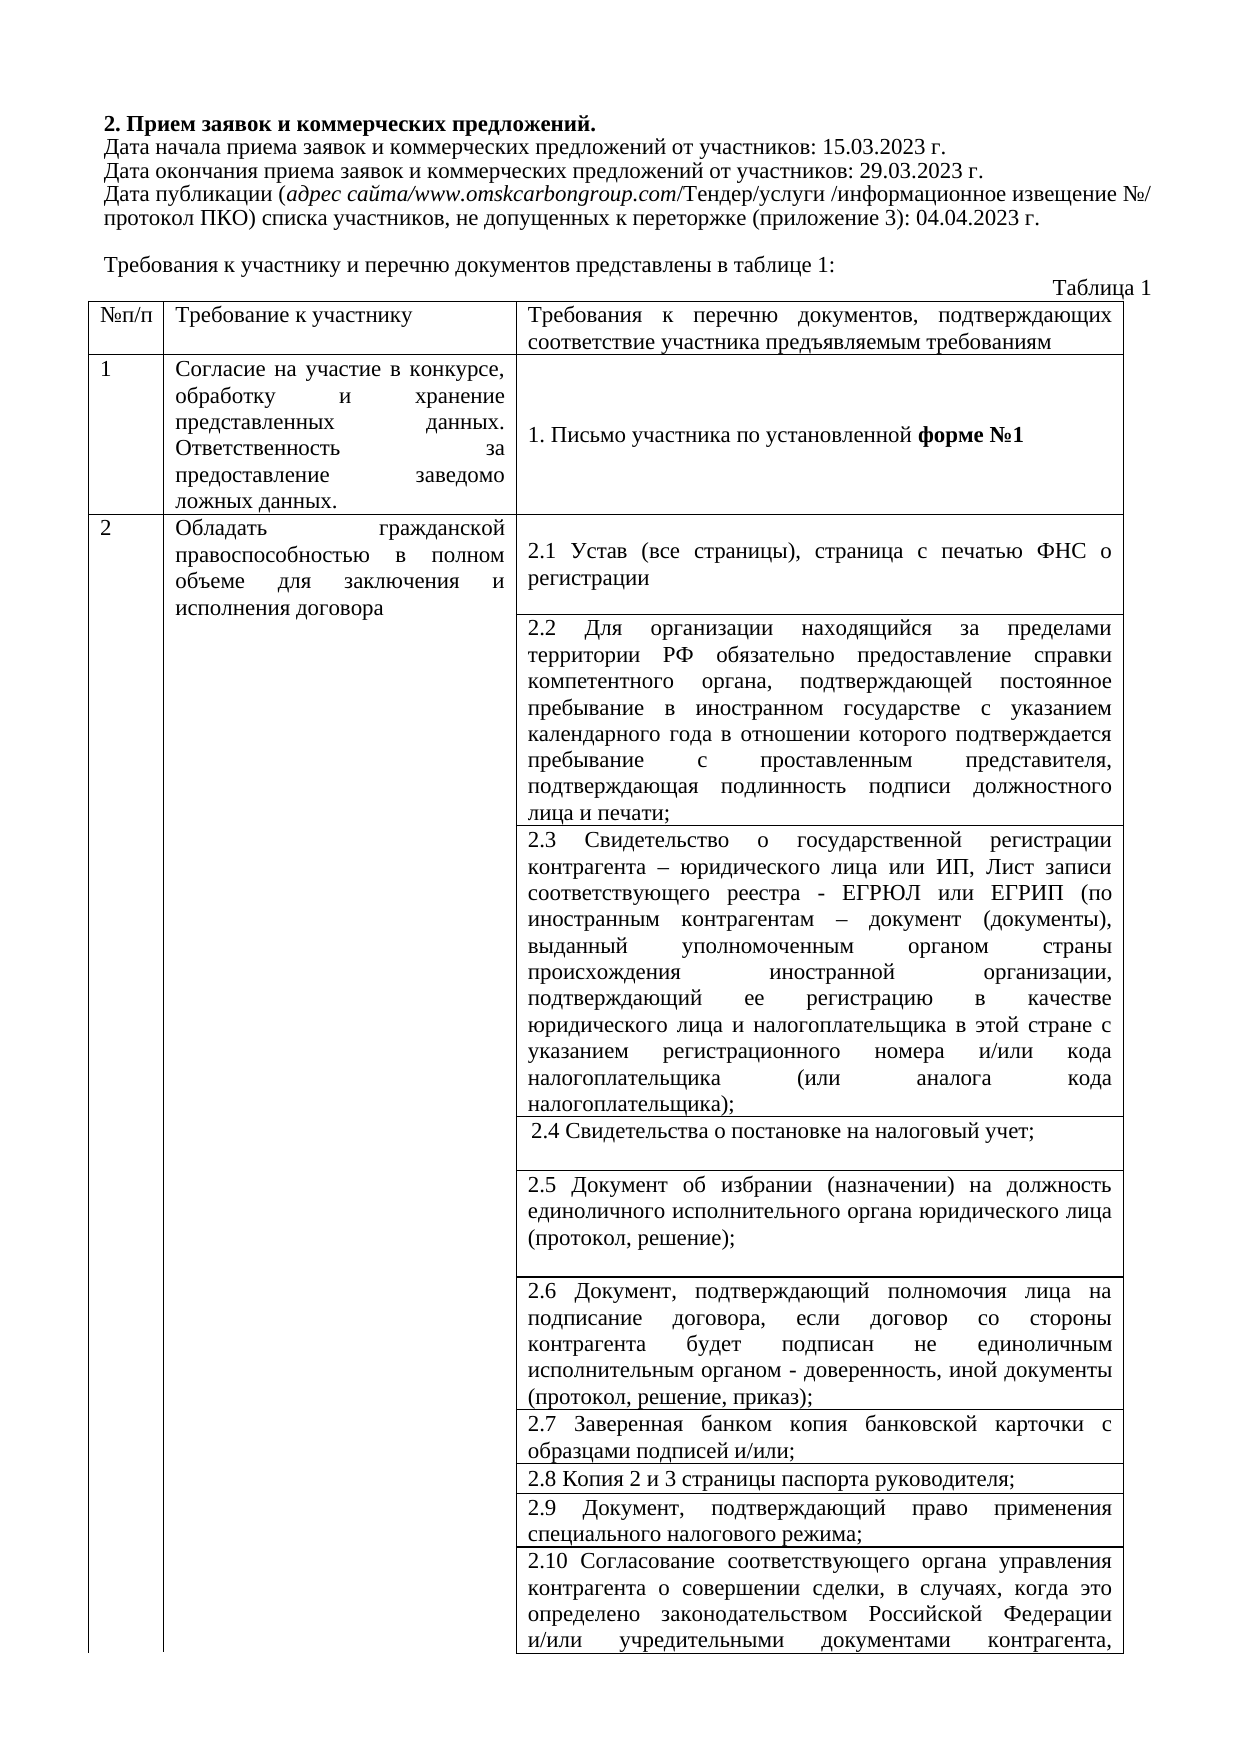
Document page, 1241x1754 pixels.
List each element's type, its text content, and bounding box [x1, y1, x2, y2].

table_cell 2.1 Устав (все страницы), страница с печатью ФНС о регистрации [517, 515, 1123, 613]
table_header Требования к перечню документов, подтверждающих соответствие участника предъявляемым требованиям [517, 302, 1123, 354]
table_cell 2.3 Свидетельство о государственной регистрации контрагента – юридического лица или ИП, Лист записи соответствующего реестра - ЕГРЮЛ или ЕГРИП (по иностранным контрагентам – документ (документы), выданный уполномоченным органом страны происхождения иностранной организации, подтверждающий ее регистрацию в качестве юридического лица и налогоплательщика в этой стране с указанием регистрационного номера и/или кода налогоплательщика (или аналога кода налогоплательщика); [517, 826, 1123, 1116]
table_cell 2.4 Свидетельства о постановке на налоговый учет; [517, 1117, 1123, 1170]
text 2. Прием заявок и коммерческих предложений. [103, 112, 1152, 136]
table_cell 2.6 Документ, подтверждающий полномочия лица на подписание договора, если договор со стороны контрагента будет подписан не единоличным исполнительным органом - доверенность, иной документы (протокол, решение, приказ); [517, 1278, 1123, 1409]
text Дата публикации (адрес сайта/www.omskcarbongroup.com/Тендер/услуги /информационное извещение №/ протокол ПКО) списка участников, не допущенных к переторжке (приложение 3): 04.04.2023 г. [103, 183, 1152, 230]
text Требования к участнику и перечню документов представлены в таблице 1: [103, 253, 1152, 277]
table_cell 1. Письмо участника по установленной форме №1 [517, 355, 1123, 513]
table_cell 2 [89, 515, 164, 1653]
text Дата окончания приема заявок и коммерческих предложений от участников: 29.03.2023 г. [103, 159, 1152, 183]
table_header Требование к участнику [164, 302, 516, 354]
table_cell 1 [89, 355, 163, 513]
text Дата начала приема заявок и коммерческих предложений от участников: 15.03.2023 г. [103, 136, 1152, 159]
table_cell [517, 1548, 1123, 1653]
table_cell 2.5 Документ об избрании (назначении) на должность единоличного исполнительного органа юридического лица (протокол, решение); [517, 1171, 1123, 1276]
table_cell 2.2 Для организации находящийся за пределами территории РФ обязательно предоставление справки компетентного органа, подтверждающей постоянное пребывание в иностранном государстве с указанием календарного года в отношении которого подтверждается пребывание с проставленным представителя, подтверждающая подлинность подписи должностного лица и печати; [517, 615, 1123, 825]
table_header №п/п [89, 302, 163, 354]
text Таблица 1 [89, 277, 1152, 301]
table_cell 2.8 Копия 2 и 3 страницы паспорта руководителя; [517, 1464, 1123, 1493]
table_cell 2.9 Документ, подтверждающий право применения специального налогового режима; [517, 1494, 1123, 1546]
table_cell 2.7 Заверенная банком копия банковской карточки с образцами подписей и/или; [517, 1410, 1123, 1463]
table_cell Обладать гражданской правоспособностью в полном объеме для заключения и исполнения договора [164, 515, 516, 1653]
table_cell Согласие на участие в конкурсе, обработку и хранение представленных данных. Ответственность за предоставление заведомо ложных данных. [164, 355, 516, 513]
